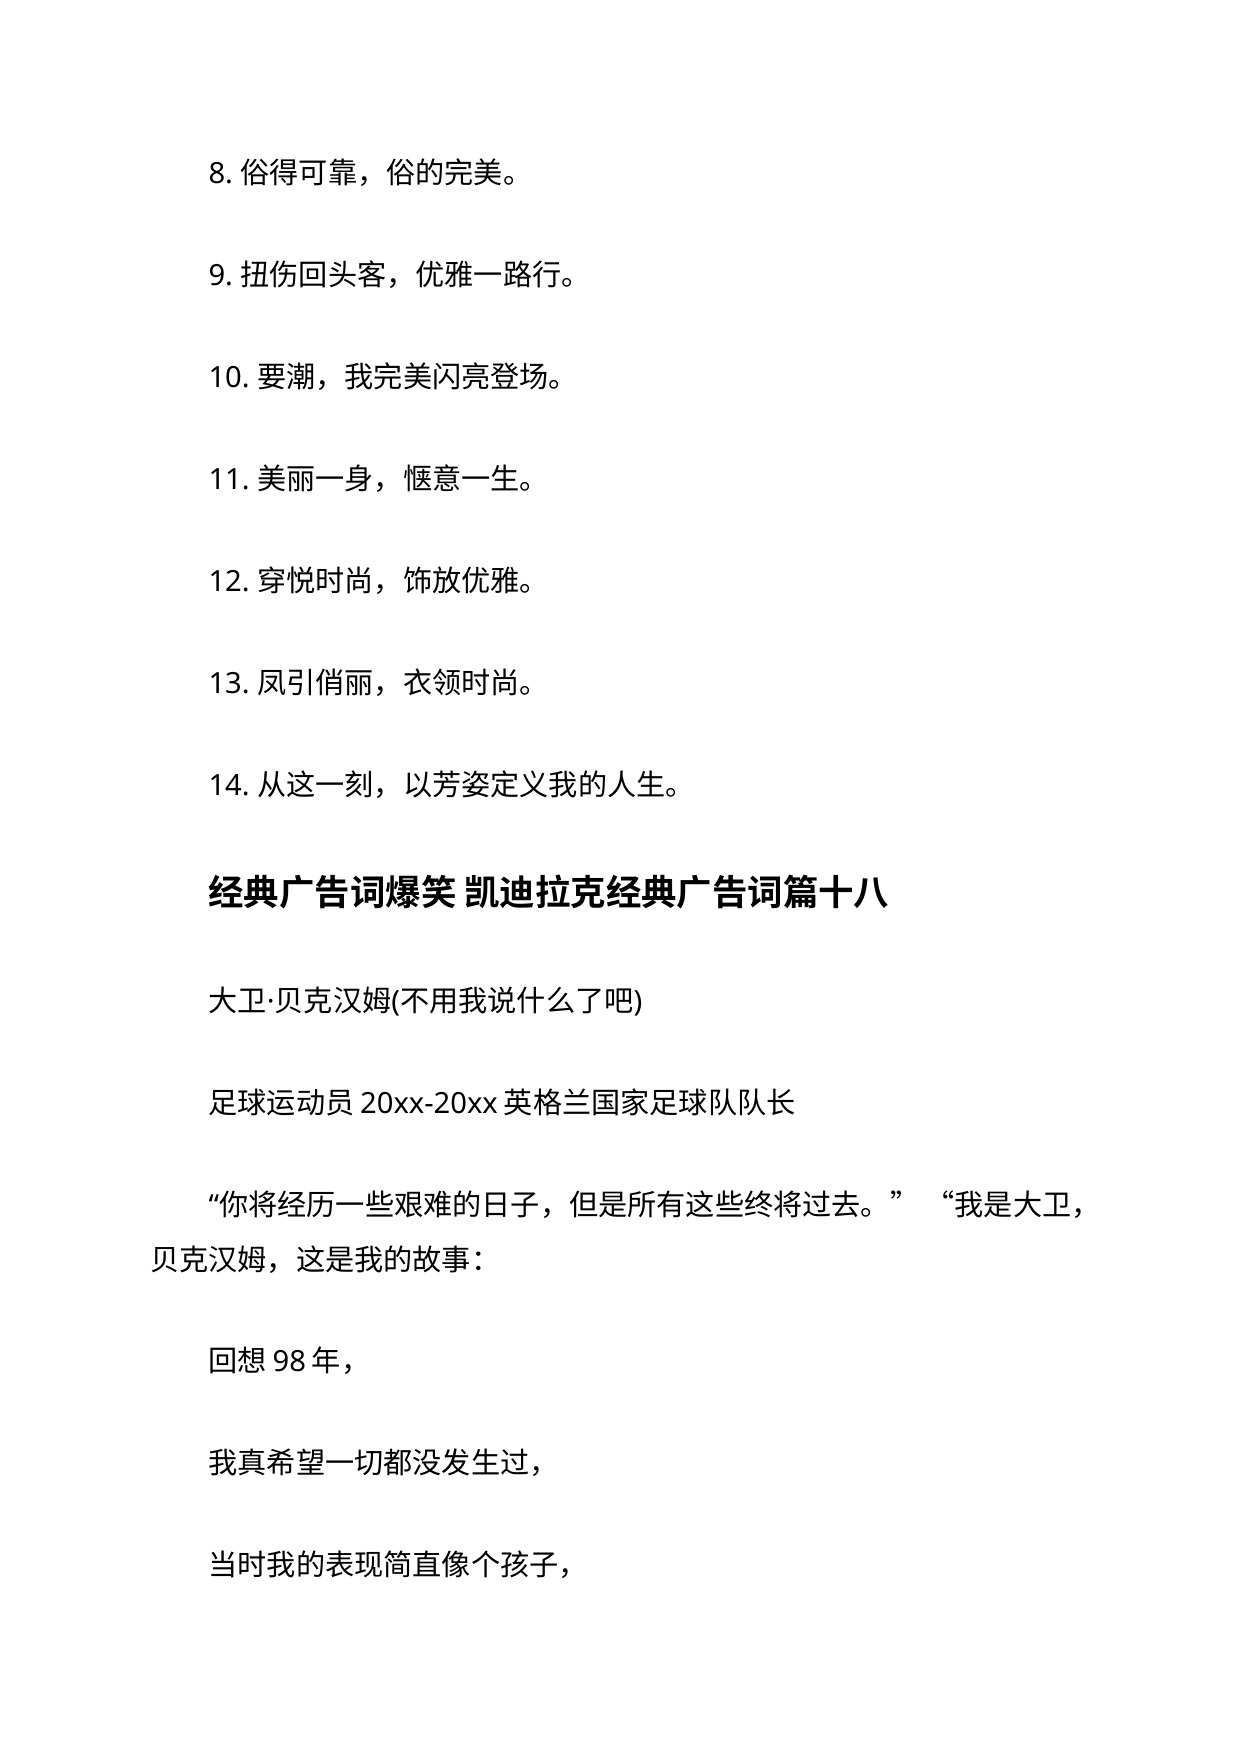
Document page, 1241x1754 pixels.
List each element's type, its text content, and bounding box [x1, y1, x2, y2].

text 9. 扭伤回头客，优雅一路行。 [150, 252, 1090, 294]
text 13. 凤引俏丽，衣领时尚。 [150, 660, 1090, 702]
text “你将经历一些艰难的日子，但是所有这些终将过去。” “我是大卫，贝克汉姆，这是我的故事： [150, 1181, 1090, 1278]
text 回想98年， [150, 1338, 1090, 1380]
text 大卫·贝克汉姆(不用我说什么了吧) [150, 977, 1090, 1020]
text 12. 穿悦时尚，饰放优雅。 [150, 558, 1090, 600]
text 我真希望一切都没发生过， [150, 1440, 1090, 1482]
text 经典广告词爆笑 凯迪拉克经典广告词篇十八 [150, 864, 1090, 915]
text 14. 从这一刻，以芳姿定义我的人生。 [150, 762, 1090, 804]
text 10. 要潮，我完美闪亮登场。 [150, 354, 1090, 396]
text 当时我的表现简直像个孩子， [150, 1542, 1090, 1584]
text 11. 美丽一身，惬意一生。 [150, 456, 1090, 498]
text 足球运动员20xx-20xx英格兰国家足球队队长 [150, 1079, 1090, 1122]
text 8. 俗得可靠，俗的完美。 [150, 150, 1090, 192]
